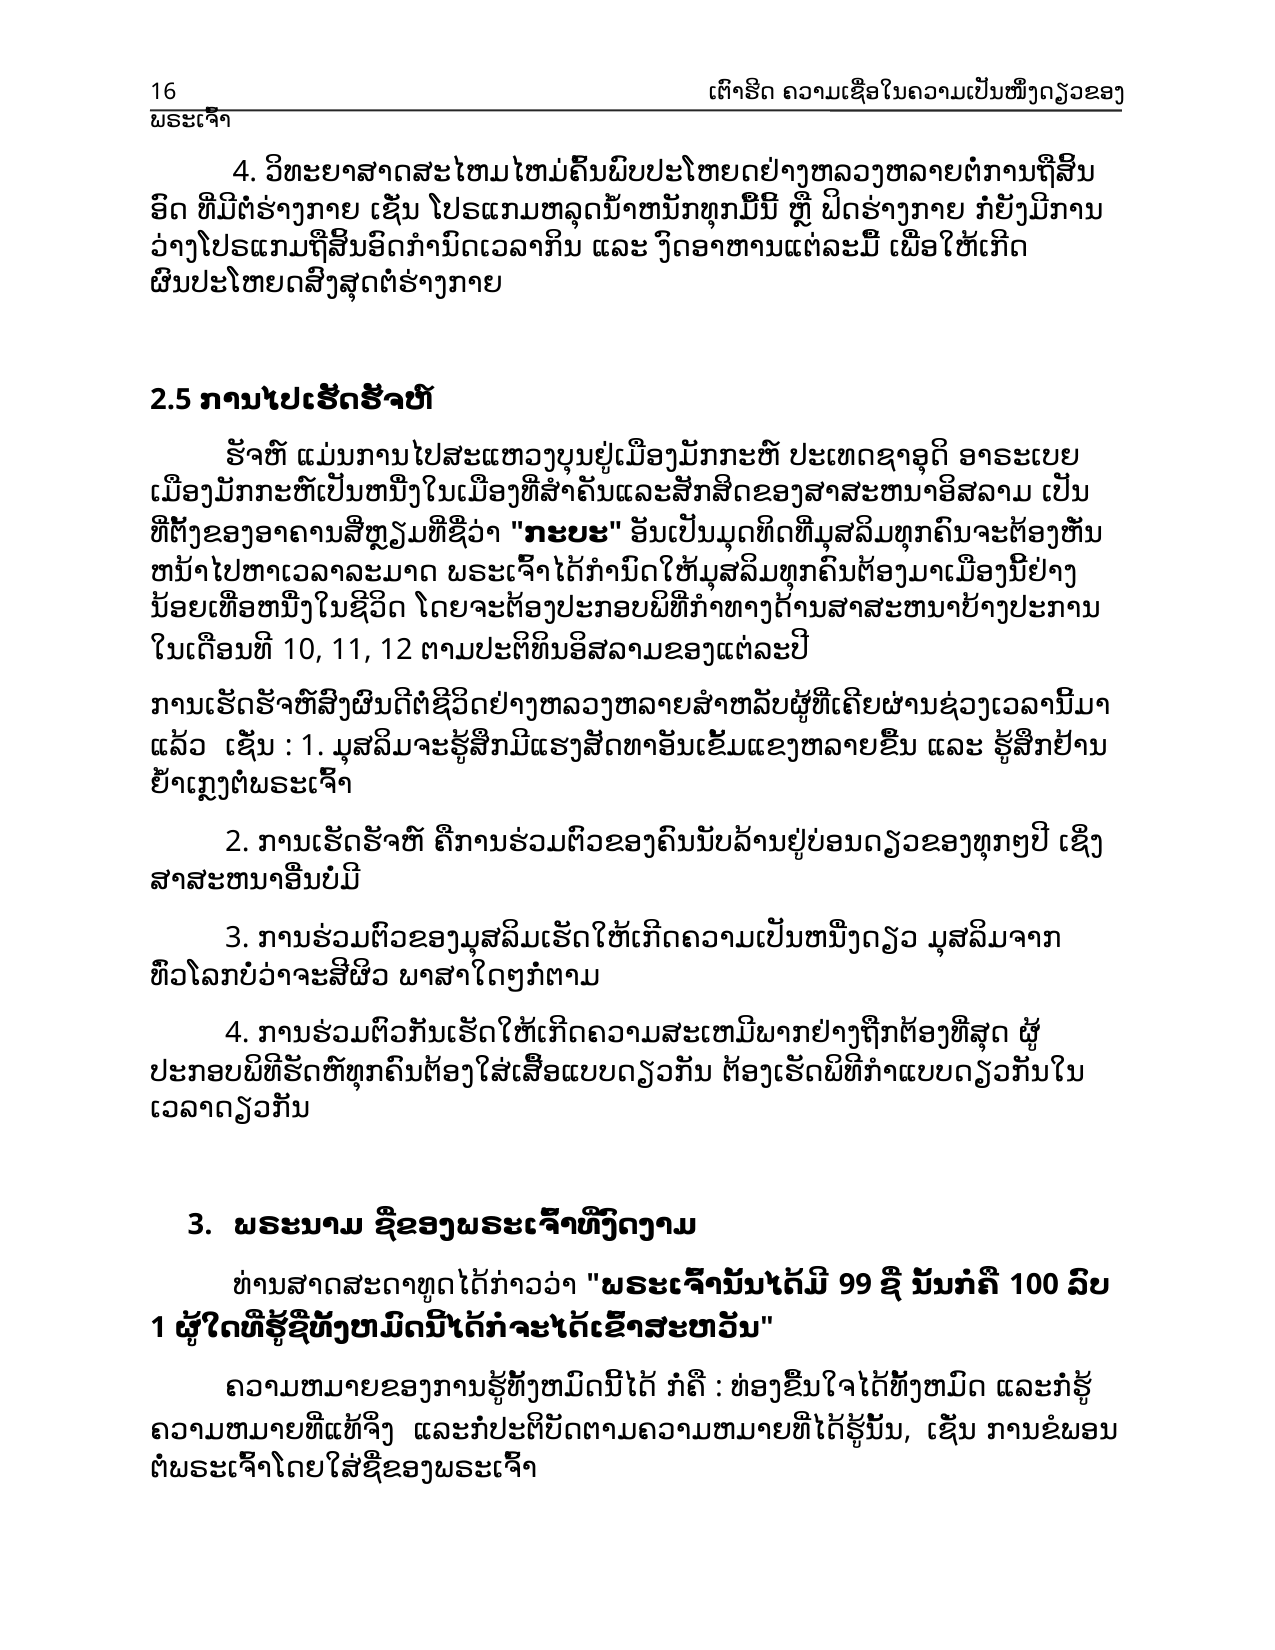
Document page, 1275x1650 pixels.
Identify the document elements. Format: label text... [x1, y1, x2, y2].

list ພຣະນາມ ຊື່ຂອງພຣະເຈົ້າທີ່ງົດງາມ [187, 1203, 1125, 1243]
text 4. ການຮ່ວມຕົວກັນເຮັດໃຫ້ເກີດຄວາມສະເຫມີພາກຢ່າງຖືກຕ້ອງທີ່ສຸດ ຜູ້ປະກອບພິທີຮັດຫ໌ທຸກຄົນຕ້ອງໃສ່ເສື້ອແບບດຽວກັນ ຕ້ອງເຮັດພິທີກຳແບບດຽວກັນໃນເວລາດຽວກັນ [150, 1012, 1125, 1125]
text ທ່ານສາດສະດາທູດໄດ້ກ່າວວ່າ "ພຣະເຈົ້ານັ້ນໄດ້ມີ 99 ຊື່ ນັ້ນກໍ່ຄື 100 ລົບ 1 ຜູ້ໃດທີ່ຮູ້ຊື່ທັ້ງຫມົດນີ້ໄດ້ກໍ່ຈະໄດ້ເຂົ້າສະຫວັນ" [150, 1263, 1125, 1346]
text 2.5 ການໄປເຮັດຮັຈຫ໌ [150, 378, 1125, 418]
text 2. ການເຮັດຮັຈຫ໌ ຄືການຮ່ວມຕົວຂອງຄົນນັບລ້ານຢູ່ບ່ອນດຽວຂອງທຸກໆປີ ເຊິ່ງສາສະຫນາອື່ນບໍ່ມີ [150, 820, 1125, 897]
text ການເຮັດຮັຈຫ໌ສົງຜົນດີຕໍ່ຊີວິດຢ່າງຫລວງຫລາຍສຳຫລັບຜູ້ທີ່ເຄີຍຜ່ານຊ່ວງເວລານີ້ມາແລ້ວ ເຊັ່ນ : 1. ມຸສລິມຈະຮູ້ສຶກມີແຮງສັດທາອັນເຂັ້ມແຂງຫລາຍຂື້ນ ແລະ ຮູ້ສຶກຢ້ານຍ້ຳເກຼງຕໍ່ພຣະເຈົ້າ [150, 687, 1125, 801]
text 4. ວິທະຍາສາດສະໄຫມໄຫມ່ຄົ້ນພົບປະໂຫຍດຢ່າງຫລວງຫລາຍຕໍ່ການຖືສິ້ນອົດ ທີ່ມີຕໍ່ຮ່າງກາຍ ເຊັ່ນ ໂປຣແກມຫລຸດນ້ຳຫນັກທຸກມື້ນີ້ ຫຼື ຟິດຮ່າງກາຍ ກໍ່ຍັງມີການວ່າງໂປຣແກມຖືສິ້ນອົດກຳນົດເວລາກິນ ແລະ ງົດອາຫານແຕ່ລະມື້ ເພື່ອໃຫ້ເກີດຜົນປະໂຫຍດສົງສຸດຕໍ່ຮ່າງກາຍ [150, 150, 1125, 300]
text ຮັຈຫ໌ ແມ່ນການໄປສະແຫວງບຸນຢູ່ເມືອງມັກກະຫ໌ ປະເທດຊາອຸດິ ອາຣະເບຍ ເມືອງມັກກະຫ໌ເປັນຫນື່ງໃນເມືອງທີ່ສຳຄັນແລະສັກສິດຂອງສາສະຫນາອິສລາມ ເປັນທີ່ຕັ້ງຂອງອາຄານສີ່ຫຼຽມທີ່ຊື່ວ່າ "ກະບະ" ອັນເປັນມຸດທິດທີ່ມຸສລິມທຸກຄົນຈະຕ້ອງຫັ່ນຫນ້າໄປຫາເວລາລະມາດ ພຣະເຈົ້າໄດ້ກຳນົດໃຫ້ມຸສລິມທຸກຄົນຕ້ອງມາເມືອງນີ້ຢ່າງນ້ອຍເທື່ອຫນື່ງໃນຊີວິດ ໂດຍຈະຕ້ອງປະກອບພິທີ່ກຳທາງດ້ານສາສະຫນາບ້າງປະການໃນເດືອນທີ 10, 11, 12 ຕາມປະຕິທິນອິສລາມຂອງແຕ່ລະປີ [150, 438, 1125, 668]
text 3. ການຮ່ວມຕົວຂອງມຸສລິມເຮັດໃຫ້ເກີດຄວາມເປັນຫນື່ງດຽວ ມຸສລິມຈາກທົ່ວໂລກບໍ່ວ່າຈະສີຜິວ ພາສາໃດໆກໍ່ຕາມ [150, 916, 1125, 992]
text ຄວາມຫມາຍຂອງການຮູ້ທັ້ງຫມົດນີ້ໄດ້ ກໍ່ຄື : ທ່ອງຂື້ນໃຈໄດ້ທັ້ງຫມົດ ແລະກໍ່ຮູ້ຄວາມຫມາຍທີ່ແທ້ຈິ່ງ ແລະກໍ່ປະຕິບັດຕາມຄວາມຫມາຍທີ່ໄດ້ຮູ້ນັ້ນ, ເຊັ່ນ ການຂໍພອນຕໍ່ພຣະເຈົ້າໂດຍໃສ່ຊື່ຂອງພຣະເຈົ້າ [150, 1365, 1125, 1484]
